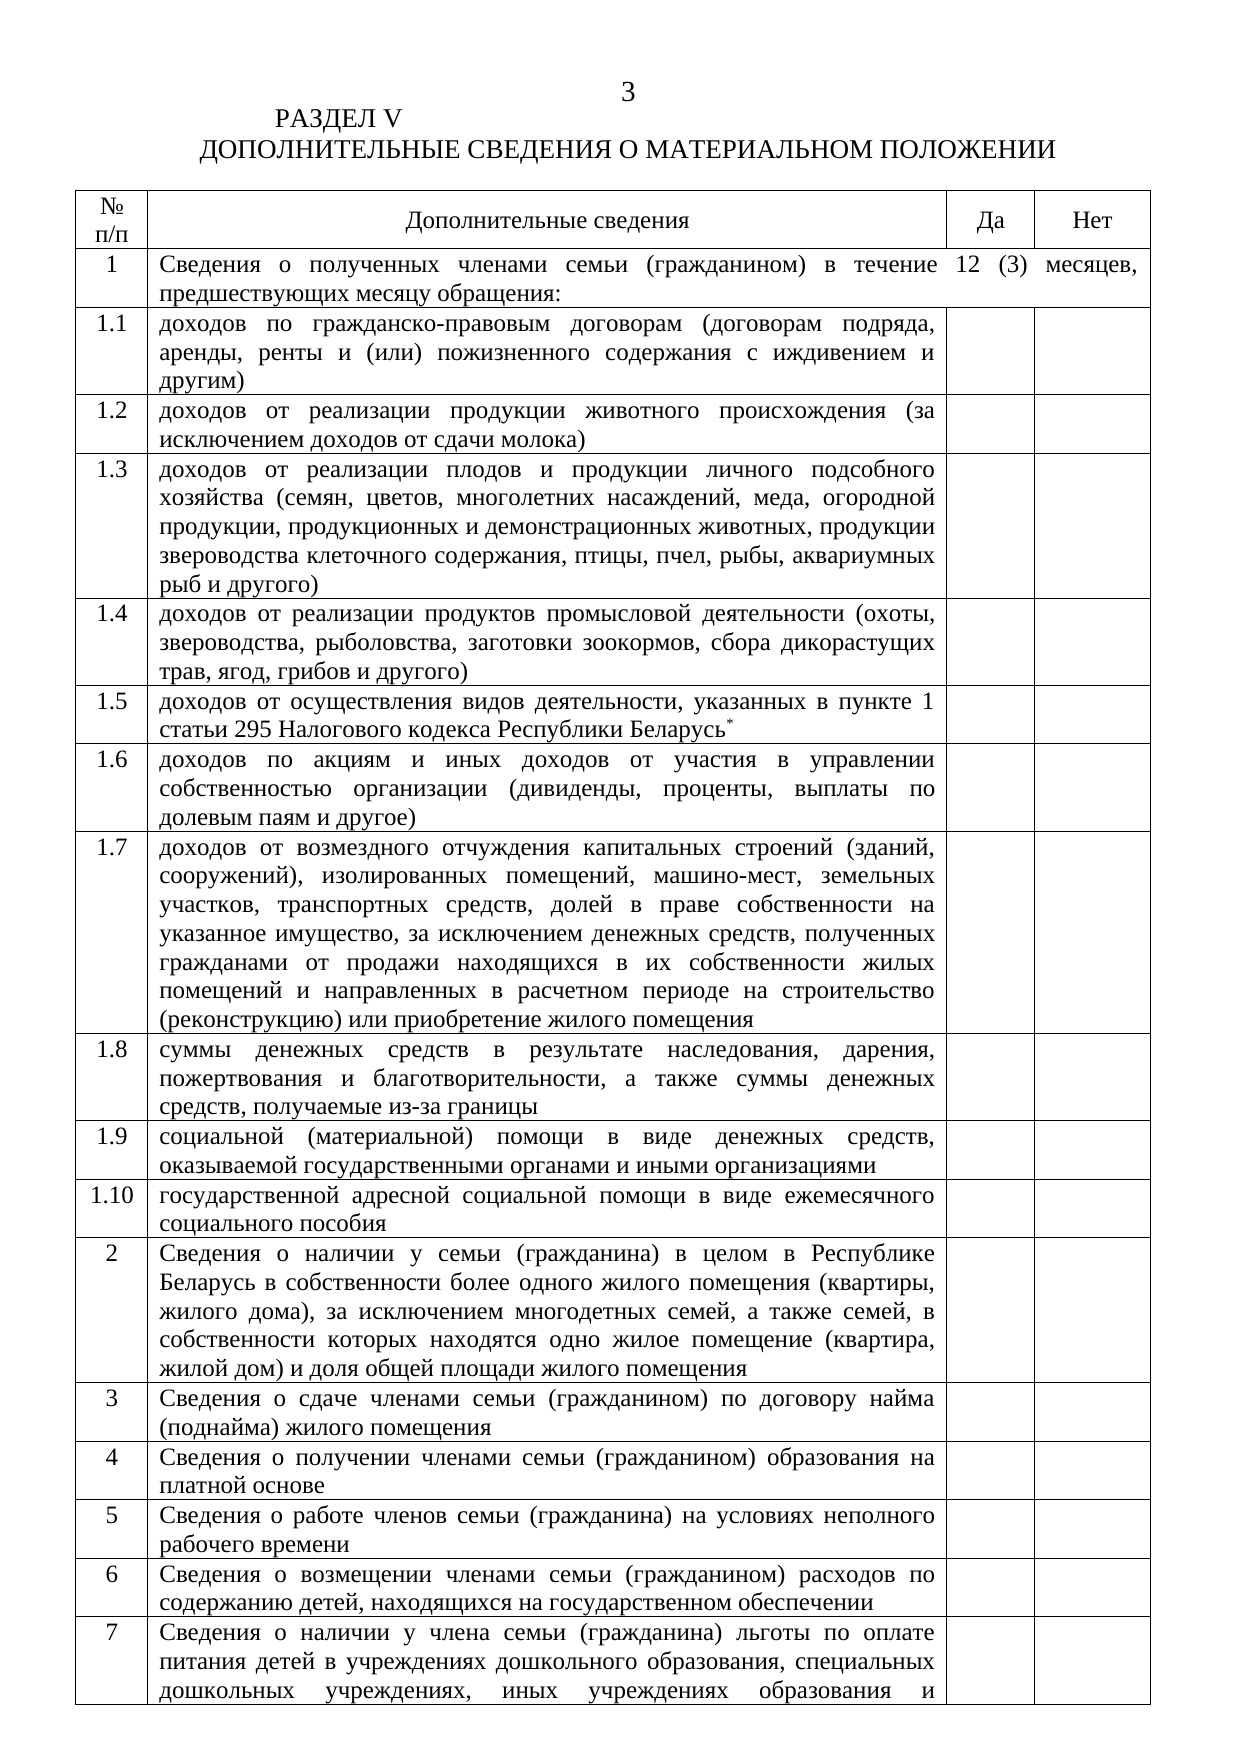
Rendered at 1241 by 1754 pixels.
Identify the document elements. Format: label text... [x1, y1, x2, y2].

table_cell Сведения о возмещении членами семьи (гражданином) расходов по содержанию детей, находящихся на государственном обеспечении [148, 1559, 946, 1616]
table_cell 1 [76, 249, 147, 307]
table_cell доходов от возмездного отчуждения капитальных строений (зданий, сооружений), изолированных помещений, машино-мест, земельных участков, транспортных средств, долей в праве собственности на указанное имущество, за исключением денежных средств, полученных гражданами от продажи находящихся в их собственности жилых помещений и направленных в расчетном периоде на строительство (реконструкцию) или приобретение жилого помещения [148, 832, 946, 1033]
table_cell суммы денежных средств в результате наследования, дарения, пожертвования и благотворительности, а также суммы денежных средств, получаемые из-за границы [148, 1034, 946, 1120]
table_cell доходов от реализации продуктов промысловой деятельности (охоты, звероводства, рыболовства, заготовки зоокормов, сбора дикорастущих трав, ягод, грибов и другого) [148, 599, 946, 685]
table_cell Сведения о полученных членами семьи (гражданином) в течение 12 (3) месяцев, предшествующих месяцу обращения: [148, 249, 1150, 307]
table_cell [947, 744, 1034, 831]
table_cell [947, 1034, 1034, 1120]
table_cell [1035, 1500, 1150, 1558]
table_header Дополнительные сведения [148, 191, 946, 248]
table_cell 6 [76, 1559, 147, 1616]
table_cell доходов от реализации продукции животного происхождения (за исключением доходов от сдачи молока) [148, 395, 946, 453]
table_cell 1.8 [76, 1034, 147, 1120]
table_cell 7 [76, 1617, 147, 1703]
table_cell 1.4 [76, 599, 147, 685]
table_cell 1.2 [76, 395, 147, 453]
table_cell доходов по гражданско-правовым договорам (договорам подряда, аренды, ренты и (или) пожизненного содержания с иждивением и другим) [148, 308, 946, 394]
table_cell 1.3 [76, 454, 147, 597]
table_cell [947, 1442, 1034, 1499]
table_cell Сведения о получении членами семьи (гражданином) образования на платной основе [148, 1442, 946, 1499]
table_cell [1035, 1121, 1150, 1179]
table_cell доходов от осуществления видов деятельности, указанных в пункте 1 статьи 295 Налогового кодекса Республики Беларусь* [148, 686, 946, 743]
table_cell [1035, 599, 1150, 685]
table_cell государственной адресной социальной помощи в виде ежемесячного социального пособия [148, 1180, 946, 1237]
table_cell Сведения о работе членов семьи (гражданина) на условиях неполного рабочего времени [148, 1500, 946, 1558]
table_cell 1.6 [76, 744, 147, 831]
text РАЗДЕЛ V ДОПОЛНИТЕЛЬНЫЕ СВЕДЕНИЯ О МАТЕРИАЛЬНОМ ПОЛОЖЕНИИ [56, 102, 1200, 165]
table_cell [1035, 1383, 1150, 1441]
table_cell 1.9 [76, 1121, 147, 1179]
table_cell [947, 454, 1034, 597]
table_cell [947, 1500, 1034, 1558]
table_cell социальной (материальной) помощи в виде денежных средств, оказываемой государственными органами и иными организациями [148, 1121, 946, 1179]
table_cell 3 [76, 1383, 147, 1441]
table_header № п/п [76, 191, 147, 248]
table_cell Сведения о сдаче членами семьи (гражданином) по договору найма (поднайма) жилого помещения [148, 1383, 946, 1441]
table_cell [1035, 1559, 1150, 1616]
table_cell [1035, 1442, 1150, 1499]
table_cell [947, 1238, 1034, 1382]
table_cell [947, 832, 1034, 1033]
table_cell [947, 395, 1034, 453]
table_header Нет [1035, 191, 1150, 248]
table_cell Сведения о наличии у семьи (гражданина) в целом в Республике Беларусь в собственности более одного жилого помещения (квартиры, жилого дома), за исключением многодетных семей, а также семей, в собственности которых находятся одно жилое помещение (квартира, жилой дом) и доля общей площади жилого помещения [148, 1238, 946, 1382]
table_cell [1035, 686, 1150, 743]
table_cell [148, 1617, 946, 1703]
table_cell [1035, 1617, 1150, 1703]
table_cell [1035, 308, 1150, 394]
table_header Да [947, 191, 1034, 248]
table_cell [1035, 395, 1150, 453]
table_cell [947, 1559, 1034, 1616]
table_cell [1035, 1180, 1150, 1237]
table_cell [1035, 1034, 1150, 1120]
table_cell [947, 599, 1034, 685]
table_cell [947, 308, 1034, 394]
table_cell 1.10 [76, 1180, 147, 1237]
table_cell доходов по акциям и иных доходов от участия в управлении собственностью организации (дивиденды, проценты, выплаты по долевым паям и другое) [148, 744, 946, 831]
table_cell 4 [76, 1442, 147, 1499]
table_cell доходов от реализации плодов и продукции личного подсобного хозяйства (семян, цветов, многолетних насаждений, меда, огородной продукции, продукционных и демонстрационных животных, продукции звероводства клеточного содержания, птицы, пчел, рыбы, аквариумных рыб и другого) [148, 454, 946, 597]
table_cell [947, 1121, 1034, 1179]
table_cell [1035, 454, 1150, 597]
table_cell [1035, 744, 1150, 831]
table_cell [947, 1617, 1034, 1703]
table_cell [947, 686, 1034, 743]
table_cell 5 [76, 1500, 147, 1558]
table_cell [1035, 1238, 1150, 1382]
table_cell [1035, 832, 1150, 1033]
table_cell 2 [76, 1238, 147, 1382]
table_cell [947, 1180, 1034, 1237]
table_cell 1.1 [76, 308, 147, 394]
table_cell 1.7 [76, 832, 147, 1033]
table_cell 1.5 [76, 686, 147, 743]
table_cell [947, 1383, 1034, 1441]
